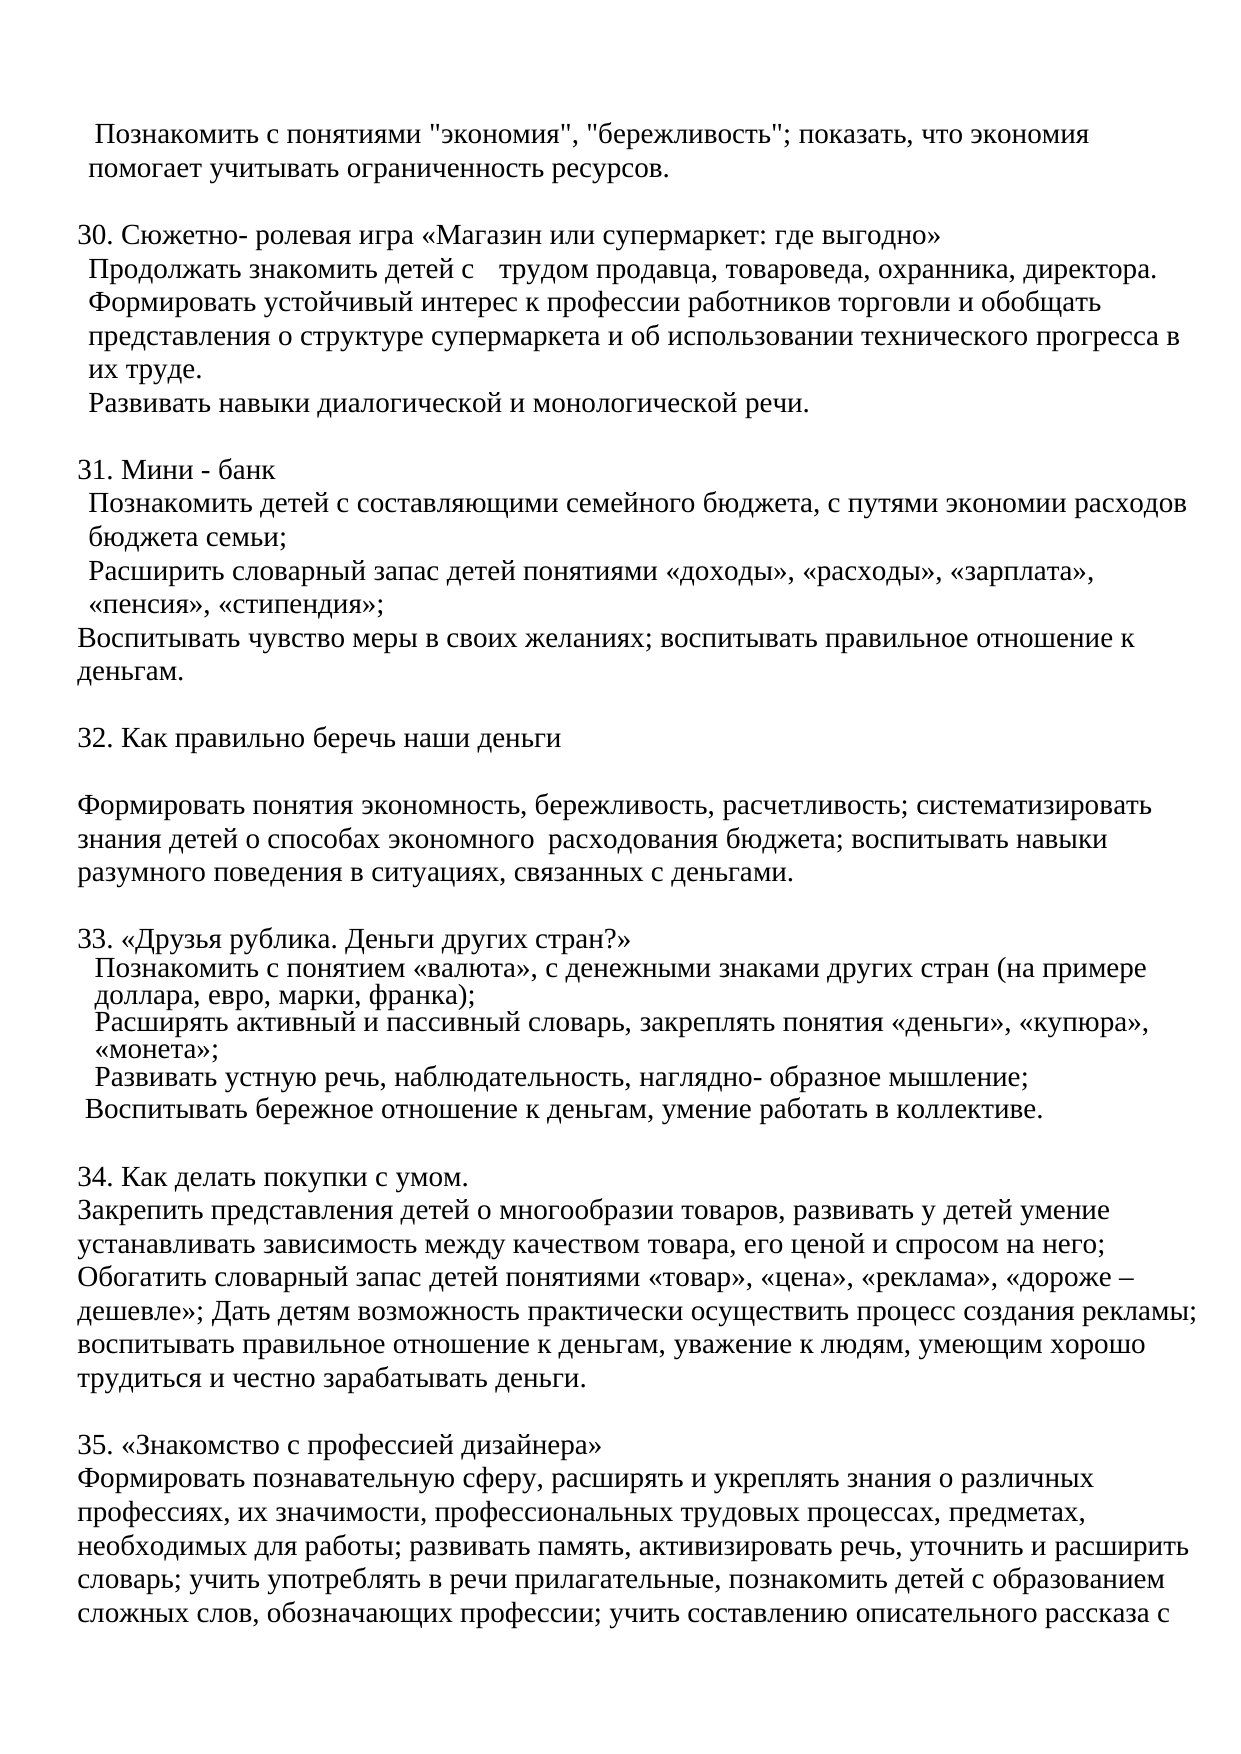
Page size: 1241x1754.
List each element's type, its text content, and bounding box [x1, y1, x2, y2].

text Развивать устную речь, наблюдательность, наглядно- образное мышление; [94, 1064, 1223, 1092]
list «Друзья рублика. Деньги других стран?» [77, 922, 1182, 955]
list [77, 1461, 1204, 1628]
list Как правильно беречь наши деньги [77, 720, 1204, 754]
list Как делать покупки с умом. [77, 1159, 1204, 1192]
text Познакомить с понятием «валюта», с денежными знаками других стран (на примере доллара, евро, марки, франка); [94, 955, 1223, 1010]
text Развивать навыки диалогической и монологической речи. [88, 385, 1206, 418]
list Закрепить представления детей о многообразии товаров, развивать у детей умение устанавливать зависимость между качеством товара, его ценой и спросом на него; Обогатить словарный запас детей понятиями «товар», «цена», «реклама», «дороже – дешевле»; Дать детям возможность практически осуществить процесс создания рекламы; воспитывать правильное отношение к деньгам, уважение к людям, умеющим хорошо трудиться и честно зарабатывать деньги. [77, 1192, 1204, 1393]
text Расширять активный и пассивный словарь, закреплять понятия «деньги», «купюра», «монета»; [94, 1010, 1223, 1064]
list Формировать понятия экономность, бережливость, расчетливость; систематизировать знания детей о способах экономного расходования бюджета; воспитывать навыки разумного поведения в ситуациях, связанных с деньгами. [77, 787, 1204, 888]
list Воспитывать бережное отношение к деньгам, умение работать в коллективе. [77, 1092, 1204, 1125]
list «Знакомство с профессией дизайнера» [77, 1427, 1204, 1461]
text Расширить словарный запас детей понятиями «доходы», «расходы», «зарплата», «пенсия», «стипендия»; [88, 553, 1209, 620]
text Формировать устойчивый интерес к профессии работников торговли и обобщать представления о структуре супермаркета и об использовании технического прогресса в их труде. [88, 284, 1206, 385]
text Продолжать знакомить детей с трудом продавца, товароведа, охранника, директора. [88, 251, 1168, 284]
list Сюжетно- ролевая игра «Магазин или супермаркет: где выгодно» [77, 217, 1223, 251]
list Мини - банк [77, 452, 1193, 486]
list Воспитывать чувство меры в своих желаниях; воспитывать правильное отношение к деньгам. [77, 620, 1193, 687]
text Познакомить детей с составляющими семейного бюджета, с путями экономии расходов бюджета семьи; [88, 486, 1209, 553]
text Познакомить с понятиями "экономия", "бережливость"; показать, что экономия помогает учитывать ограниченность ресурсов. [88, 117, 1209, 184]
